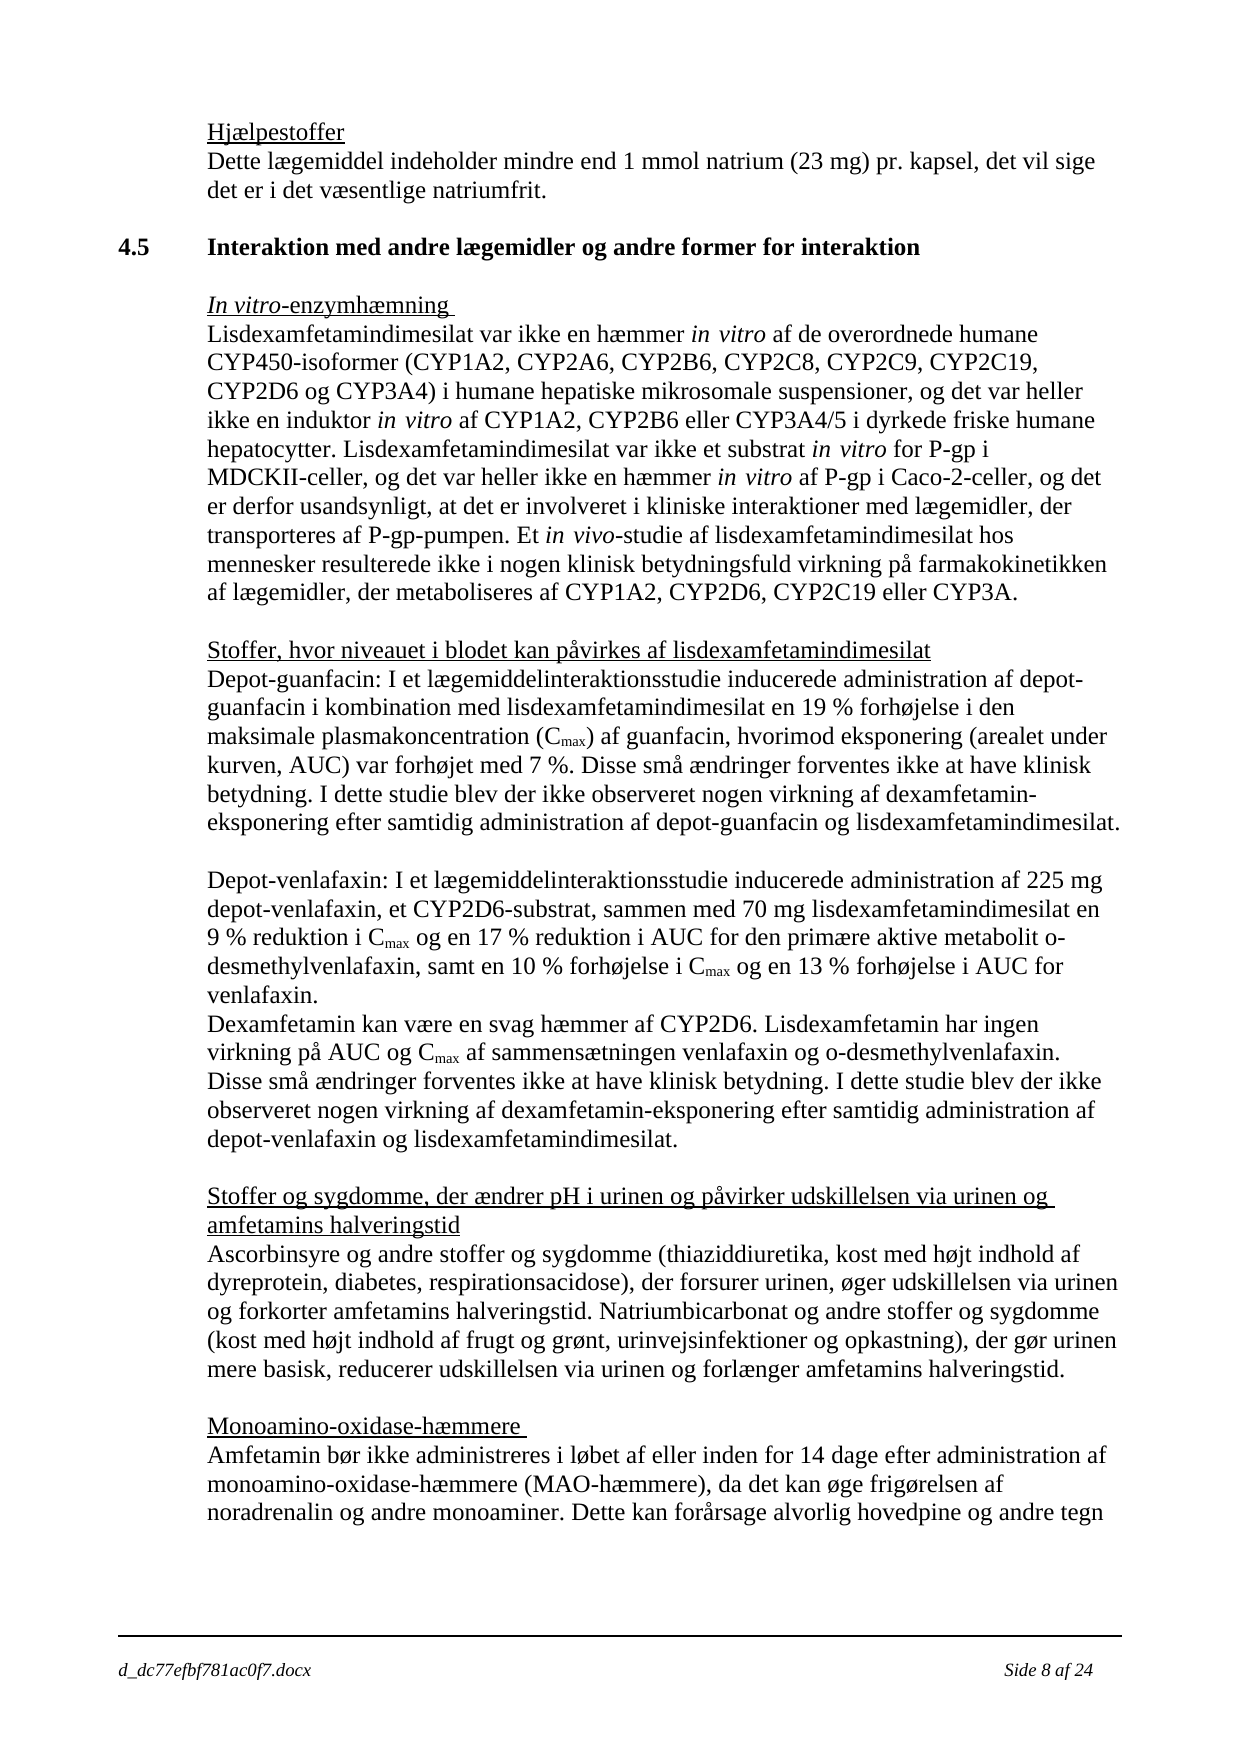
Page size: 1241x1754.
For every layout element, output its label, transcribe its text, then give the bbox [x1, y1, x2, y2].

text Lisdexamfetamindimesilat var ikke en hæmmer in vitro af de overordnede humane CYP450-isoformer (CYP1A2, CYP2A6, CYP2B6, CYP2C8, CYP2C9, CYP2C19, CYP2D6 og CYP3A4) i humane hepatiske mikrosomale suspensioner, og det var heller ikke en induktor in vitro af CYP1A2, CYP2B6 eller CYP3A4/5 i dyrkede friske humane hepatocytter. Lisdexamfetamindimesilat var ikke et substrat in vitro for P-gp i MDCKII-celler, og det var heller ikke en hæmmer in vitro af P-gp i Caco-2-celler, og det er derfor usandsynligt, at det er involveret i kliniske interaktioner med lægemidler, der transporteres af P-gp-pumpen. Et in vivo-studie af lisdexamfetamindimesilat hos mennesker resulterede ikke i nogen klinisk betydningsfuld virkning på farmakokinetikken af lægemidler, der metaboliseres af CYP1A2, CYP2D6, CYP2C19 eller CYP3A. [207, 319, 1122, 606]
text Hjælpestoffer [207, 117, 1122, 146]
text Depot-guanfacin: I et lægemiddelinteraktionsstudie inducerede administration af depot-guanfacin i kombination med lisdexamfetamindimesilat en 19 % forhøjelse i den maksimale plasmakoncentration (Cmax) af guanfacin, hvorimod eksponering (arealet under kurven, AUC) var forhøjet med 7 %. Disse små ændringer forventes ikke at have klinisk betydning. I dette studie blev der ikke observeret nogen virkning af dexamfetamin-eksponering efter samtidig administration af depot-guanfacin og lisdexamfetamindimesilat. [207, 664, 1122, 836]
text In vitro-enzymhæmning [207, 290, 1122, 319]
text Dexamfetamin kan være en svag hæmmer af CYP2D6. Lisdexamfetamin har ingen virkning på AUC og Cmax af sammensætningen venlafaxin og o-desmethylvenlafaxin. Disse små ændringer forventes ikke at have klinisk betydning. I dette studie blev der ikke observeret nogen virkning af dexamfetamin-eksponering efter samtidig administration af depot-venlafaxin og lisdexamfetamindimesilat. [207, 1009, 1122, 1152]
text Dette lægemiddel indeholder mindre end 1 mmol natrium (23 mg) pr. kapsel, det vil sige det er i det væsentlige natriumfrit. [207, 146, 1122, 204]
text Depot-venlafaxin: I et lægemiddelinteraktionsstudie inducerede administration af 225 mg depot-venlafaxin, et CYP2D6-substrat, sammen med 70 mg lisdexamfetamindimesilat en 9 % reduktion i Cmax og en 17 % reduktion i AUC for den primære aktive metabolit o-desmethylvenlafaxin, samt en 10 % forhøjelse i Cmax og en 13 % forhøjelse i AUC for venlafaxin. [207, 865, 1122, 1009]
text 4.5 Interaktion med andre lægemidler og andre former for interaktion [118, 232, 1122, 261]
text Ascorbinsyre og andre stoffer og sygdomme (thiaziddiuretika, kost med højt indhold af dyreprotein, diabetes, respirationsacidose), der forsurer urinen, øger udskillelsen via urinen og forkorter amfetamins halveringstid. Natriumbicarbonat og andre stoffer og sygdomme (kost med højt indhold af frugt og grønt, urinvejsinfektioner og opkastning), der gør urinen mere basisk, reducerer udskillelsen via urinen og forlænger amfetamins halveringstid. [207, 1239, 1122, 1382]
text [207, 1440, 1122, 1526]
text Stoffer og sygdomme, der ændrer pH i urinen og påvirker udskillelsen via urinen og amfetamins halveringstid [207, 1181, 1122, 1239]
text Monoamino-oxidase-hæmmere [207, 1411, 1122, 1440]
text Stoffer, hvor niveauet i blodet kan påvirkes af lisdexamfetamindimesilat [207, 635, 1122, 664]
